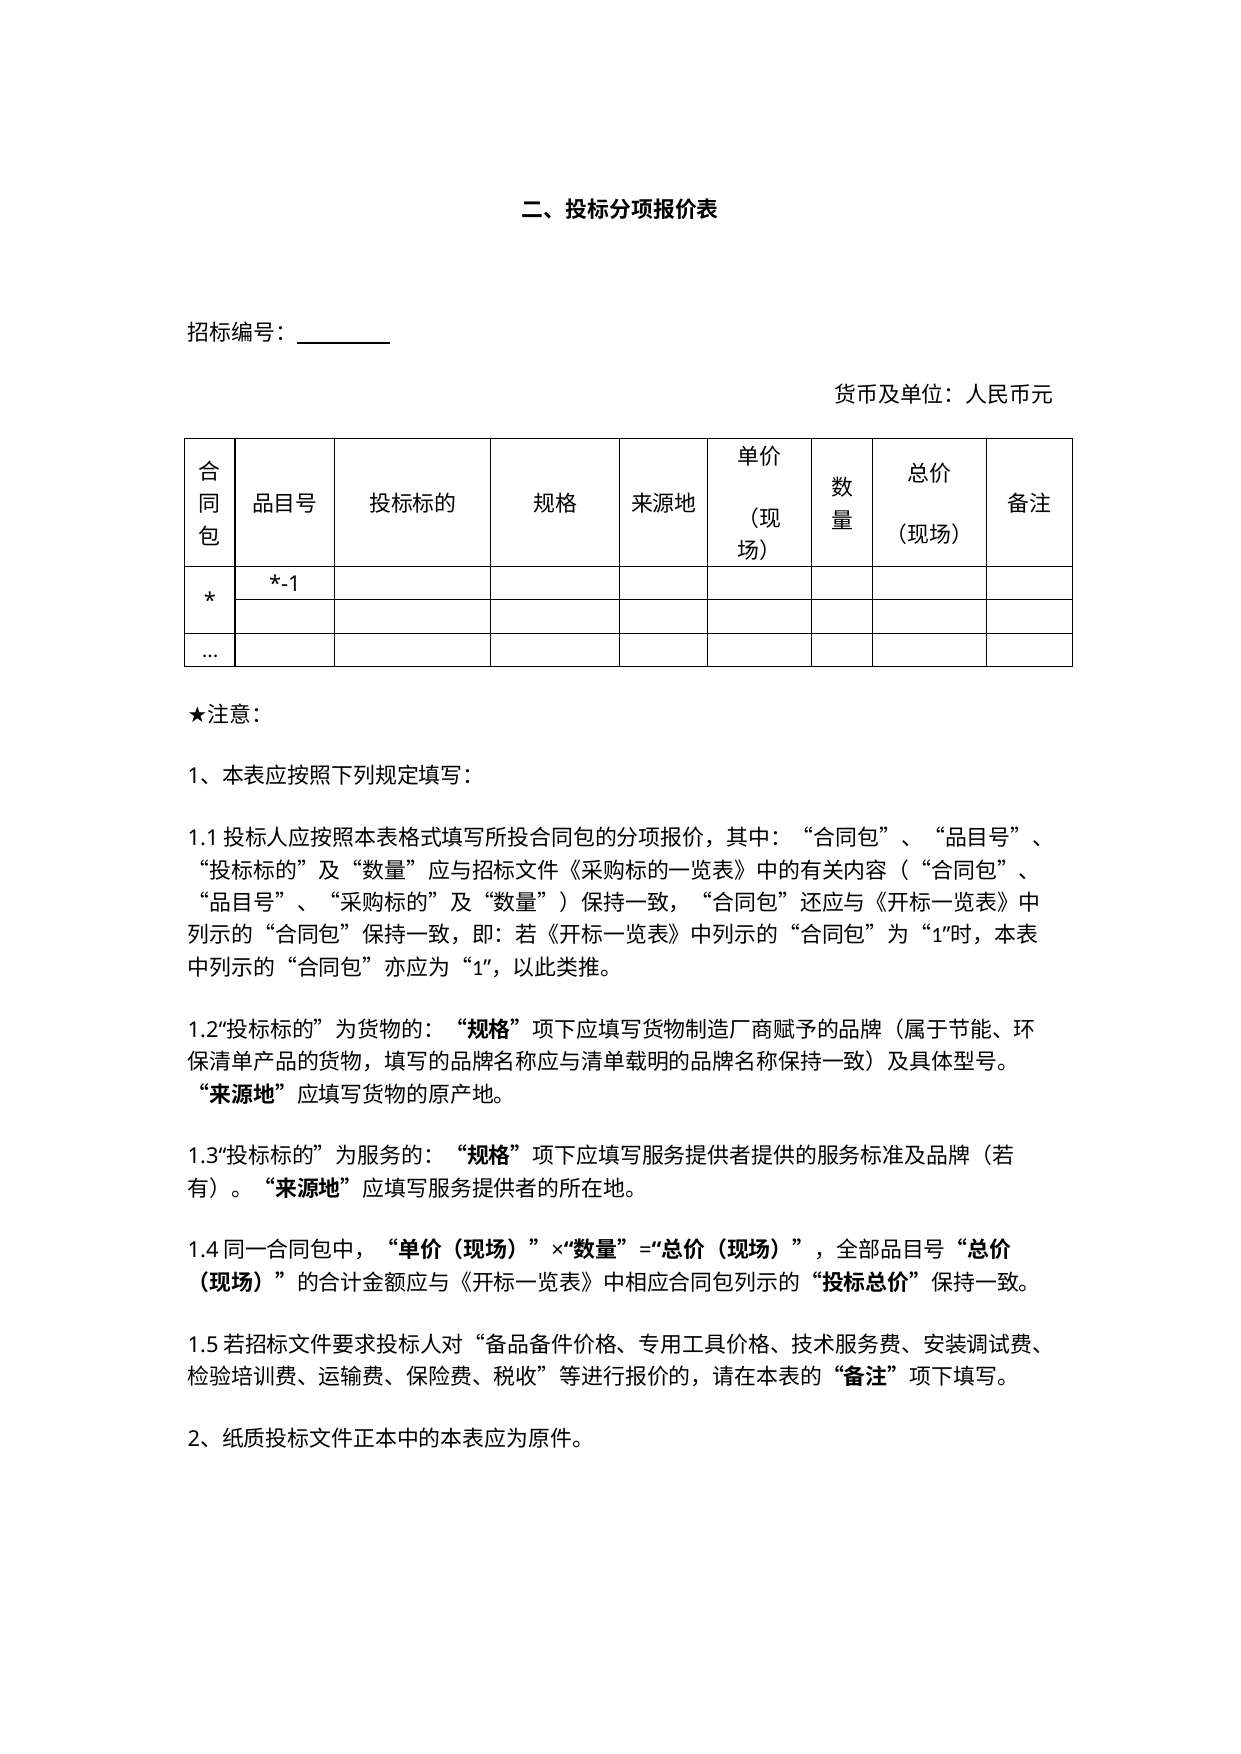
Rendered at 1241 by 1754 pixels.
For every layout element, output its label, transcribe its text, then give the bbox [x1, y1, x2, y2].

table_cell [236, 600, 334, 633]
table_cell [491, 600, 619, 633]
table_cell [491, 634, 619, 666]
table_cell [491, 567, 619, 599]
table_cell [873, 634, 986, 666]
table_header 备注 [987, 439, 1072, 566]
table_cell … [185, 634, 234, 666]
table_cell [335, 567, 490, 599]
table_header 投标标的 [335, 439, 490, 566]
text 2、纸质投标文件正本中的本表应为原件。 [187, 1421, 1053, 1453]
table_cell [620, 634, 707, 666]
text 1.1投标人应按照本表格式填写所投合同包的分项报价，其中：“合同包”、“品目号”、“投标标的”及“数量”应与招标文件《采购标的一览表》中的有关内容（“合同包”、“品目号”、“采购标的”及“数量”）保持一致，“合同包”还应与《开标一览表》中列示的“合同包”保持一致，即：若《开标一览表》中列示的“合同包”为“1”时，本表中列示的“合同包”亦应为“1”，以此类推。 [187, 820, 1053, 982]
table_cell [873, 600, 986, 633]
table_cell [987, 634, 1072, 666]
text 1.2“投标标的”为货物的：“规格”项下应填写货物制造厂商赋予的品牌（属于节能、环保清单产品的货物，填写的品牌名称应与清单载明的品牌名称保持一致）及具体型号。“来源地”应填写货物的原产地。 [187, 1011, 1053, 1109]
table_header 单价 （现场） [708, 439, 811, 566]
table_cell * [185, 567, 234, 633]
text 1.3“投标标的”为服务的：“规格”项下应填写服务提供者提供的服务标准及品牌（若有）。“来源地”应填写服务提供者的所在地。 [187, 1138, 1053, 1203]
table_header 合同包 [185, 439, 234, 566]
table_cell *-1 [236, 567, 334, 599]
table_cell [236, 634, 334, 666]
table_header 来源地 [620, 439, 707, 566]
text 货币及单位：人民币元 [187, 376, 1053, 409]
table_header 数量 [812, 439, 872, 566]
table_cell [812, 600, 872, 633]
text 招标编号： [187, 314, 1053, 347]
table_cell [987, 567, 1072, 599]
table_cell [335, 600, 490, 633]
table_cell [812, 634, 872, 666]
table_cell [620, 600, 707, 633]
table_cell [335, 634, 490, 666]
table_cell [620, 567, 707, 599]
table_cell [987, 600, 1072, 633]
table_cell [708, 567, 811, 599]
text 1.5若招标文件要求投标人对“备品备件价格、专用工具价格、技术服务费、安装调试费、检验培训费、运输费、保险费、税收”等进行报价的，请在本表的“备注”项下填写。 [187, 1326, 1053, 1391]
table_cell [873, 567, 986, 599]
table_cell [812, 567, 872, 599]
table_cell [708, 634, 811, 666]
text ★注意： [187, 696, 1053, 729]
text 1、本表应按照下列规定填写： [187, 758, 1053, 791]
table_header 规格 [491, 439, 619, 566]
table_header 品目号 [236, 439, 334, 566]
text 二、投标分项报价表 [187, 191, 1053, 224]
text 1.4同一合同包中，“单价（现场）”×“数量”=“总价（现场）”，全部品目号“总价（现场）”的合计金额应与《开标一览表》中相应合同包列示的“投标总价”保持一致。 [187, 1232, 1053, 1297]
table_header 总价 （现场） [873, 439, 986, 566]
table_cell [708, 600, 811, 633]
